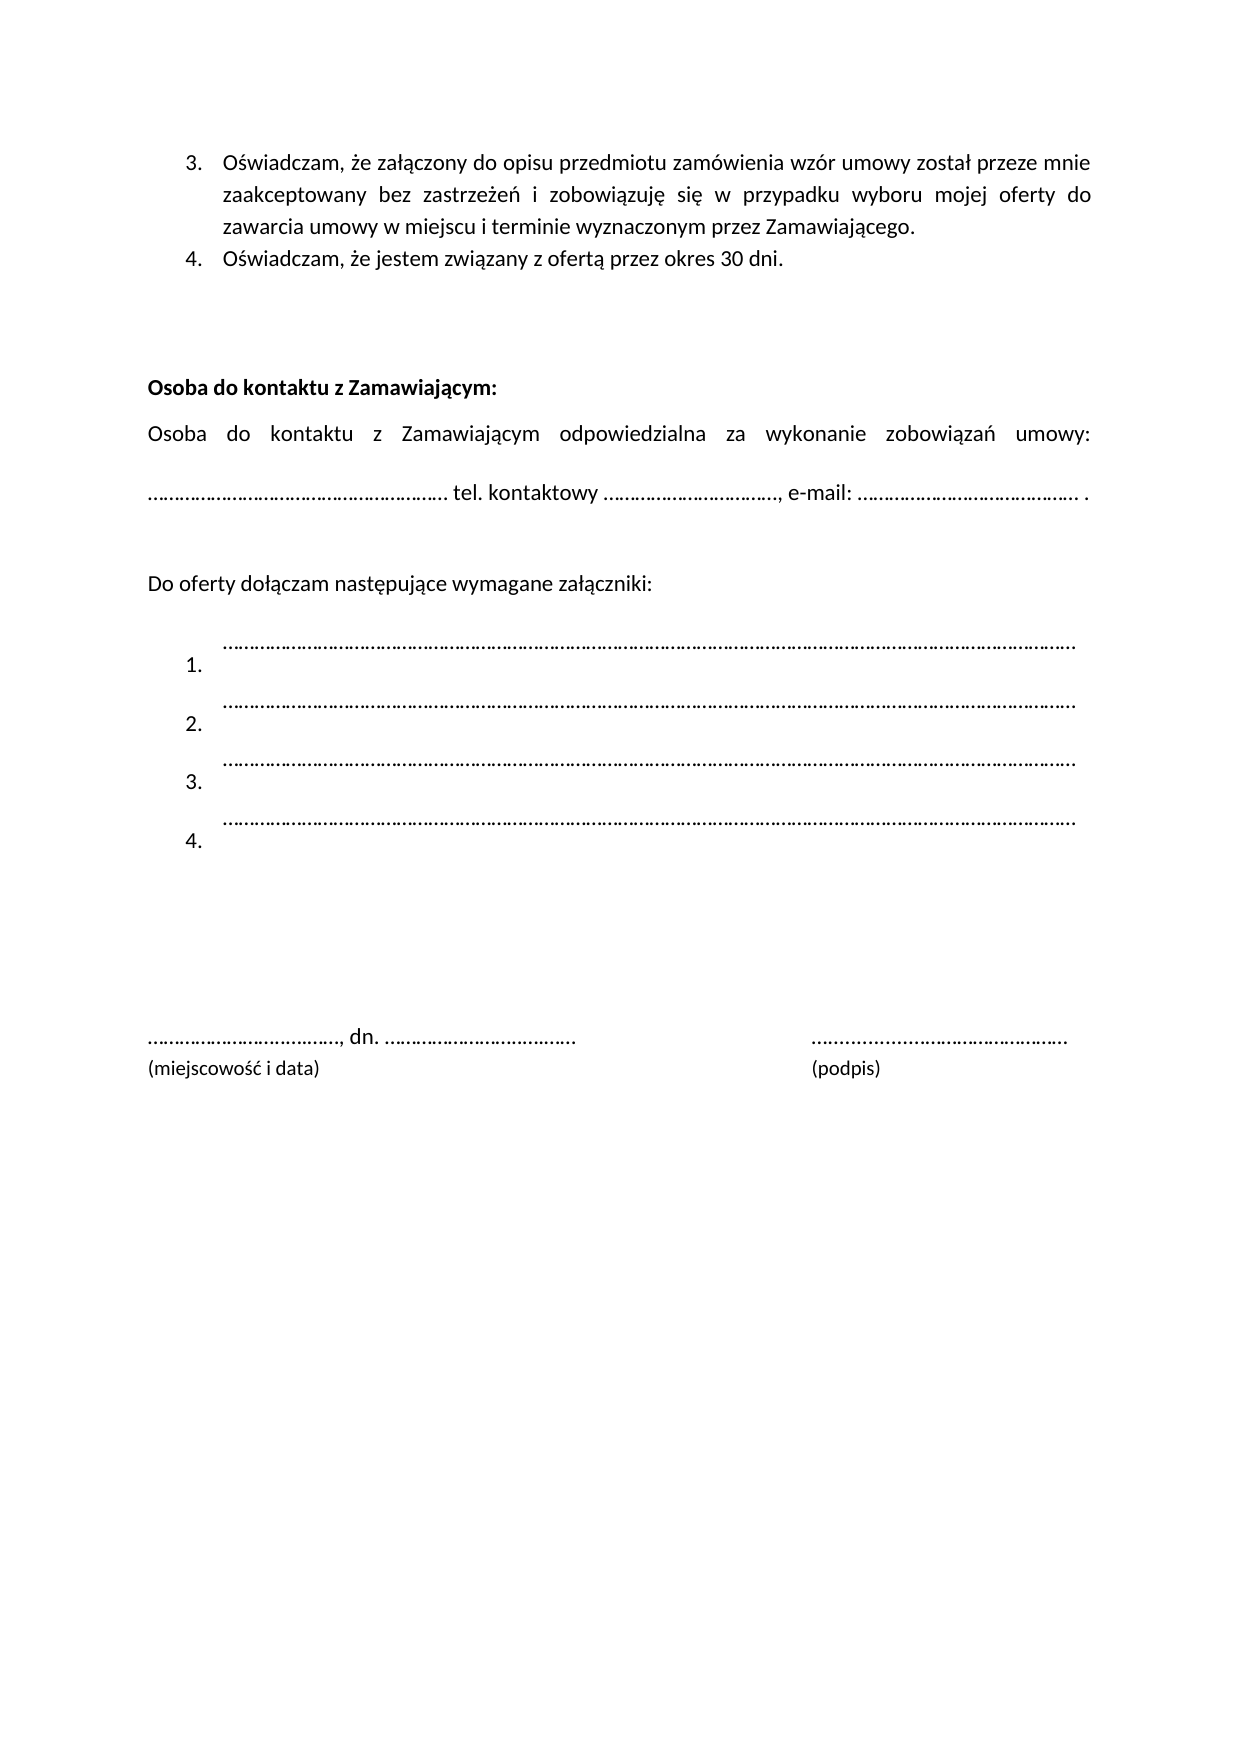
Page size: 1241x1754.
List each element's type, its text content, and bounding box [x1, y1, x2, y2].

text (miejscowość i data) (podpis) [148, 1055, 1093, 1080]
list Oświadczam, że jestem związany z ofertą przez okres 30 dni. [185, 244, 1093, 272]
text Do oferty dołączam następujące wymagane załączniki: [148, 569, 1093, 620]
list ……………………………………………………………………………………………………………………………………………… [185, 803, 1093, 854]
list ……………………………………………………………………………………………………………………………………………… [185, 686, 1093, 737]
text Osoba do kontaktu z Zamawiającym: [148, 373, 1093, 413]
list ……………………………………………………………………………………………………………………………………………… [185, 627, 1093, 678]
list ……………………………………………………………………………………………………………………………………………… [185, 744, 1093, 795]
text Osoba do kontaktu z Zamawiającym odpowiedzialna za wykonanie zobowiązań umowy: ………………………………………………… tel. kontaktowy ……………………………, e-mail: …………………………………… . [148, 419, 1093, 529]
text ……………………..….……, dn. ……………………..….…… ….................……………………… [148, 1022, 1093, 1051]
list Oświadczam, że załączony do opisu przedmiotu zamówienia wzór umowy został przeze mnie zaakceptowany bez zastrzeżeń i zobowiązuję się w przypadku wyboru mojej oferty do zawarcia umowy w miejscu i terminie wyznaczonym przez Zamawiającego. [185, 148, 1093, 240]
